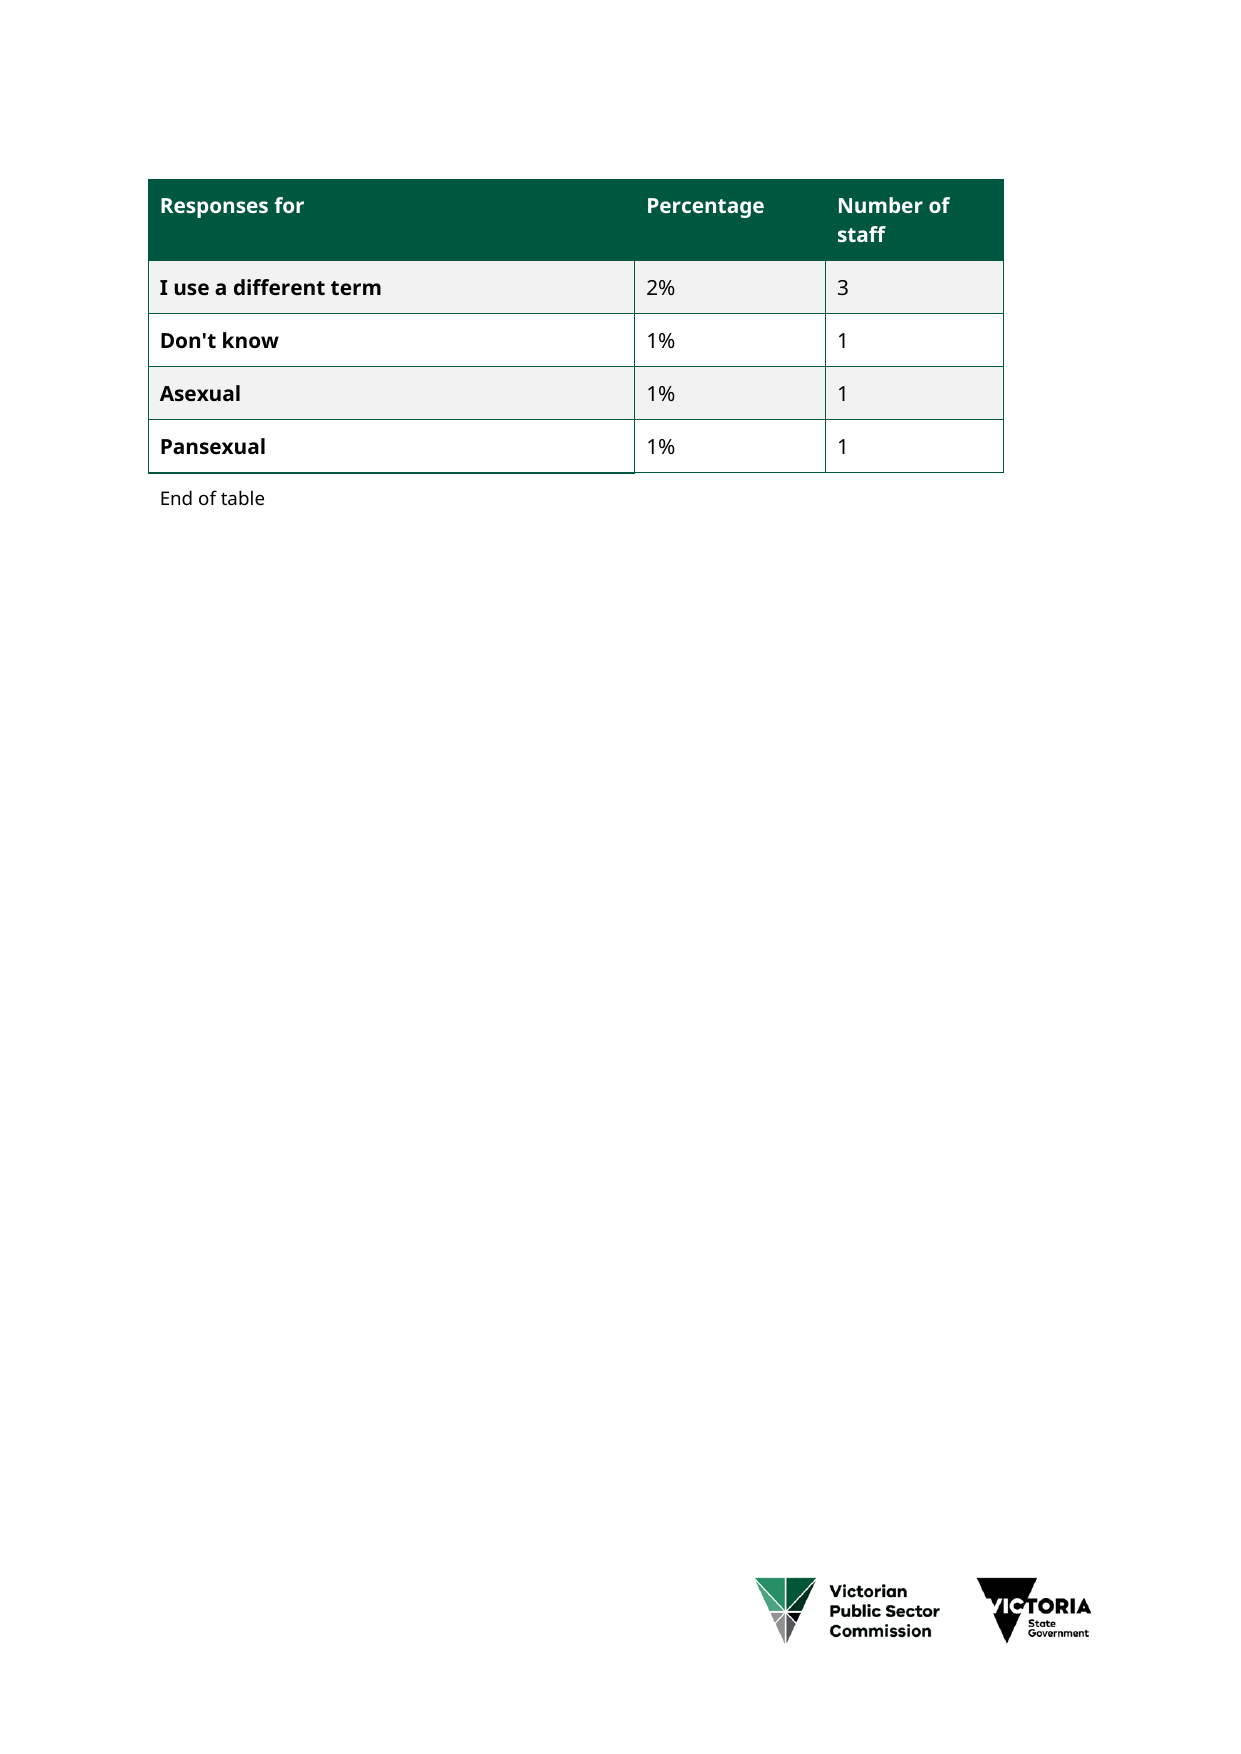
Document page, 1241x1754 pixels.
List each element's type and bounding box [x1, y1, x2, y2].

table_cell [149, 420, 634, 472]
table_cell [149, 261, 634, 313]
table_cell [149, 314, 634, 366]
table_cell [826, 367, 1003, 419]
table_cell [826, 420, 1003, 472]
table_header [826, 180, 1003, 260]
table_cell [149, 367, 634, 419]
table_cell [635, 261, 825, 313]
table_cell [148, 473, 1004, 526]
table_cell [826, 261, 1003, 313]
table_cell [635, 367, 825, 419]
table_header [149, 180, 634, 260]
picture [754, 1577, 1093, 1645]
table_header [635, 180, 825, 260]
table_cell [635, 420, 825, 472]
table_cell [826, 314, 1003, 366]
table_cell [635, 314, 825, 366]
